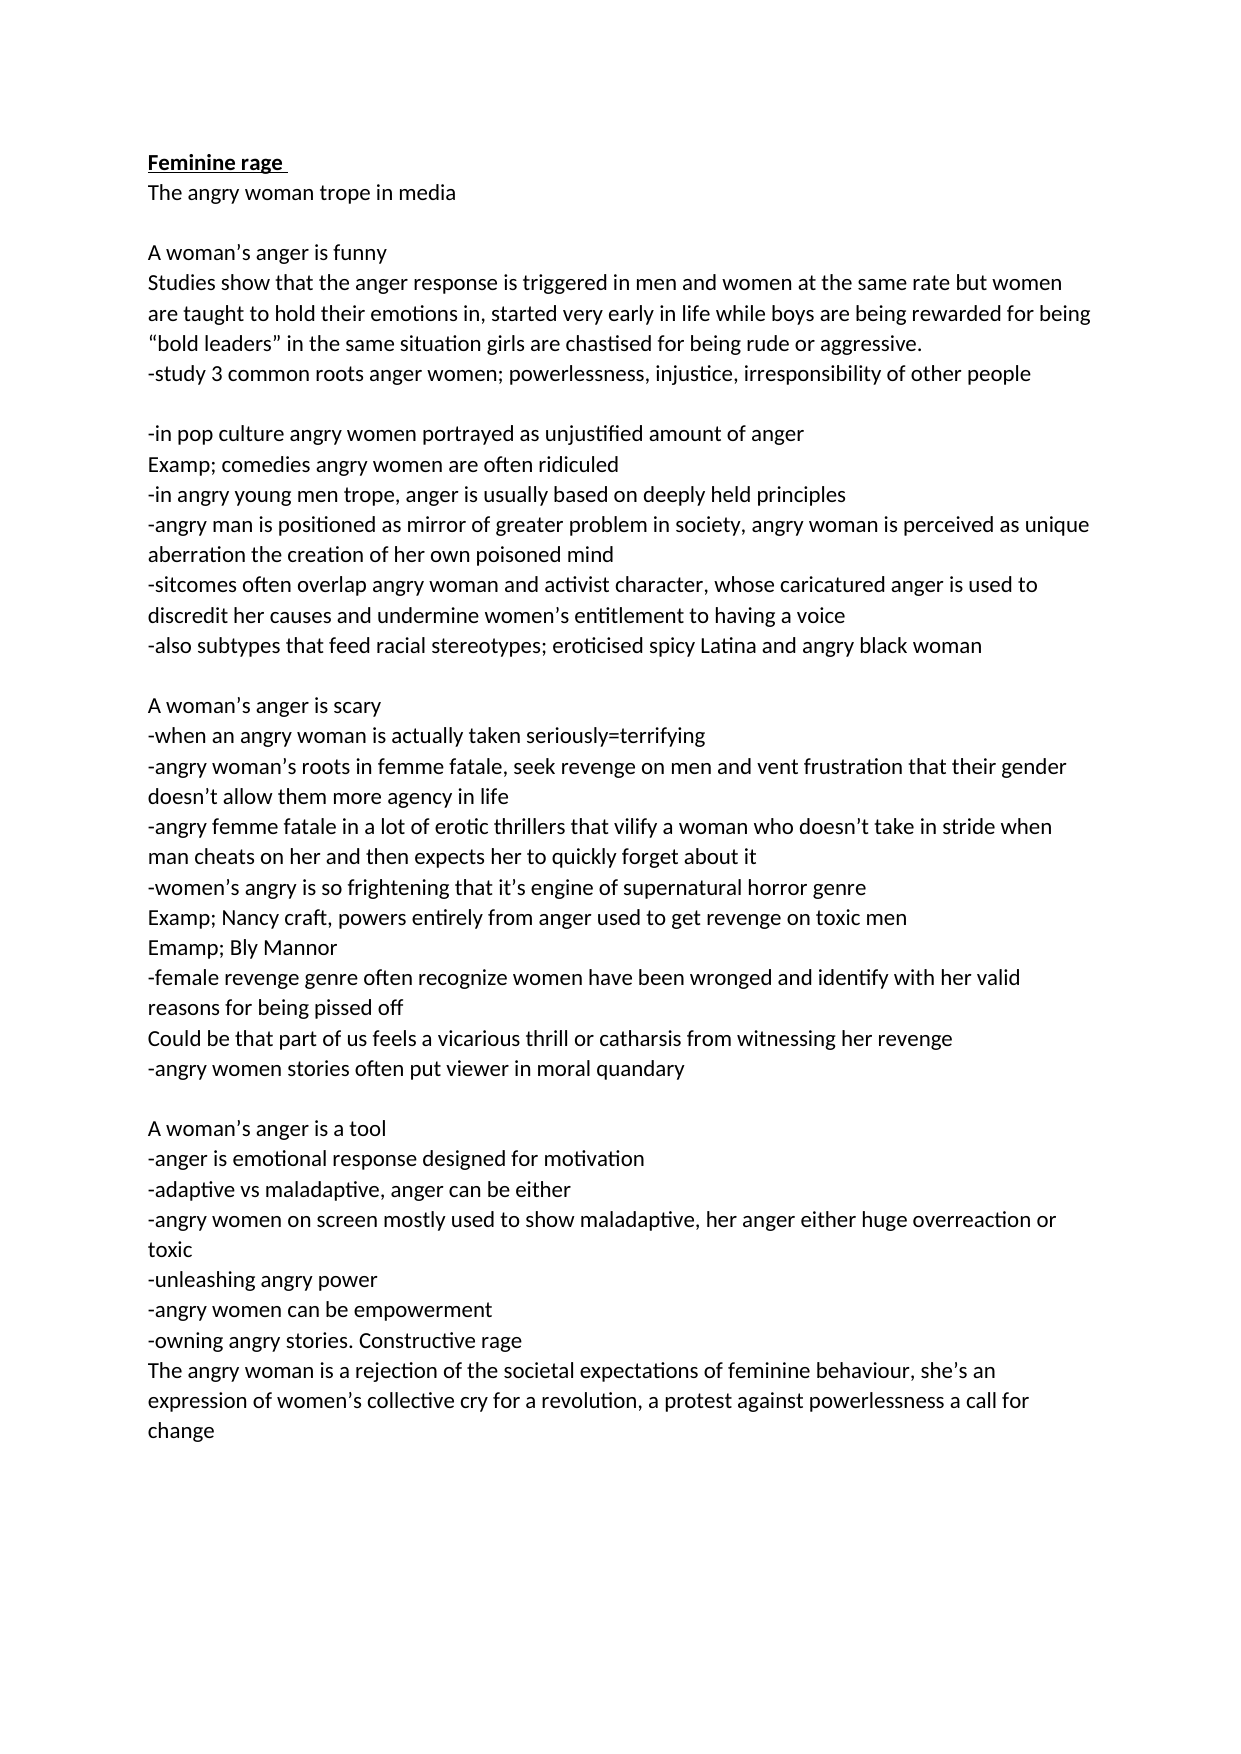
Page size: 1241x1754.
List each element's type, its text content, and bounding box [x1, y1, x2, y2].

text Feminine rage [148, 148, 1093, 176]
text -women’s angry is so frightening that it’s engine of supernatural horror genre [148, 873, 1093, 901]
text -angry man is positioned as mirror of greater problem in society, angry woman is perceived as unique aberration the creation of her own poisoned mind [148, 510, 1093, 568]
text A woman’s anger is scary [148, 691, 1093, 719]
text -study 3 common roots anger women; powerlessness, injustice, irresponsibility of other people [148, 359, 1093, 387]
text The angry woman is a rejection of the societal expectations of feminine behaviour, she’s an expression of women’s collective cry for a revolution, a protest against powerlessness a call for change [148, 1356, 1093, 1444]
text -anger is emotional response designed for motivation [148, 1144, 1093, 1172]
text The angry woman trope in media [148, 178, 1093, 206]
text Examp; comedies angry women are often ridiculed [148, 450, 1093, 478]
text -angry women stories often put viewer in moral quandary [148, 1054, 1093, 1082]
text -angry woman’s roots in femme fatale, seek revenge on men and vent frustration that their gender doesn’t allow them more agency in life [148, 752, 1093, 810]
text -sitcomes often overlap angry woman and activist character, whose caricatured anger is used to discredit her causes and undermine women’s entitlement to having a voice [148, 571, 1093, 629]
text -angry femme fatale in a lot of erotic thrillers that vilify a woman who doesn’t take in stride when man cheats on her and then expects her to quickly forget about it [148, 812, 1093, 870]
text -in pop culture angry women portrayed as unjustified amount of anger [148, 419, 1093, 447]
text Could be that part of us feels a vicarious thrill or catharsis from witnessing her revenge [148, 1024, 1093, 1052]
text -in angry young men trope, anger is usually based on deeply held principles [148, 480, 1093, 508]
text Examp; Nancy craft, powers entirely from anger used to get revenge on toxic men [148, 903, 1093, 931]
text -adaptive vs maladaptive, anger can be either [148, 1175, 1093, 1203]
text -unleashing angry power [148, 1265, 1093, 1293]
text A woman’s anger is a tool [148, 1114, 1093, 1142]
text -female revenge genre often recognize women have been wronged and identify with her valid reasons for being pissed off [148, 963, 1093, 1021]
text -angry women can be empowerment [148, 1296, 1093, 1323]
text -when an angry woman is actually taken seriously=terrifying [148, 722, 1093, 749]
text Studies show that the anger response is triggered in men and women at the same rate but women are taught to hold their emotions in, started very early in life while boys are being rewarded for being “bold leaders” in the same situation girls are chastised for being rude or aggressive. [148, 268, 1093, 357]
text -also subtypes that feed racial stereotypes; eroticised spicy Latina and angry black woman [148, 631, 1093, 659]
text -angry women on screen mostly used to show maladaptive, her anger either huge overreaction or toxic [148, 1205, 1093, 1263]
text Emamp; Bly Mannor [148, 933, 1093, 961]
text -owning angry stories. Constructive rage [148, 1326, 1093, 1354]
text A woman’s anger is funny [148, 238, 1093, 266]
